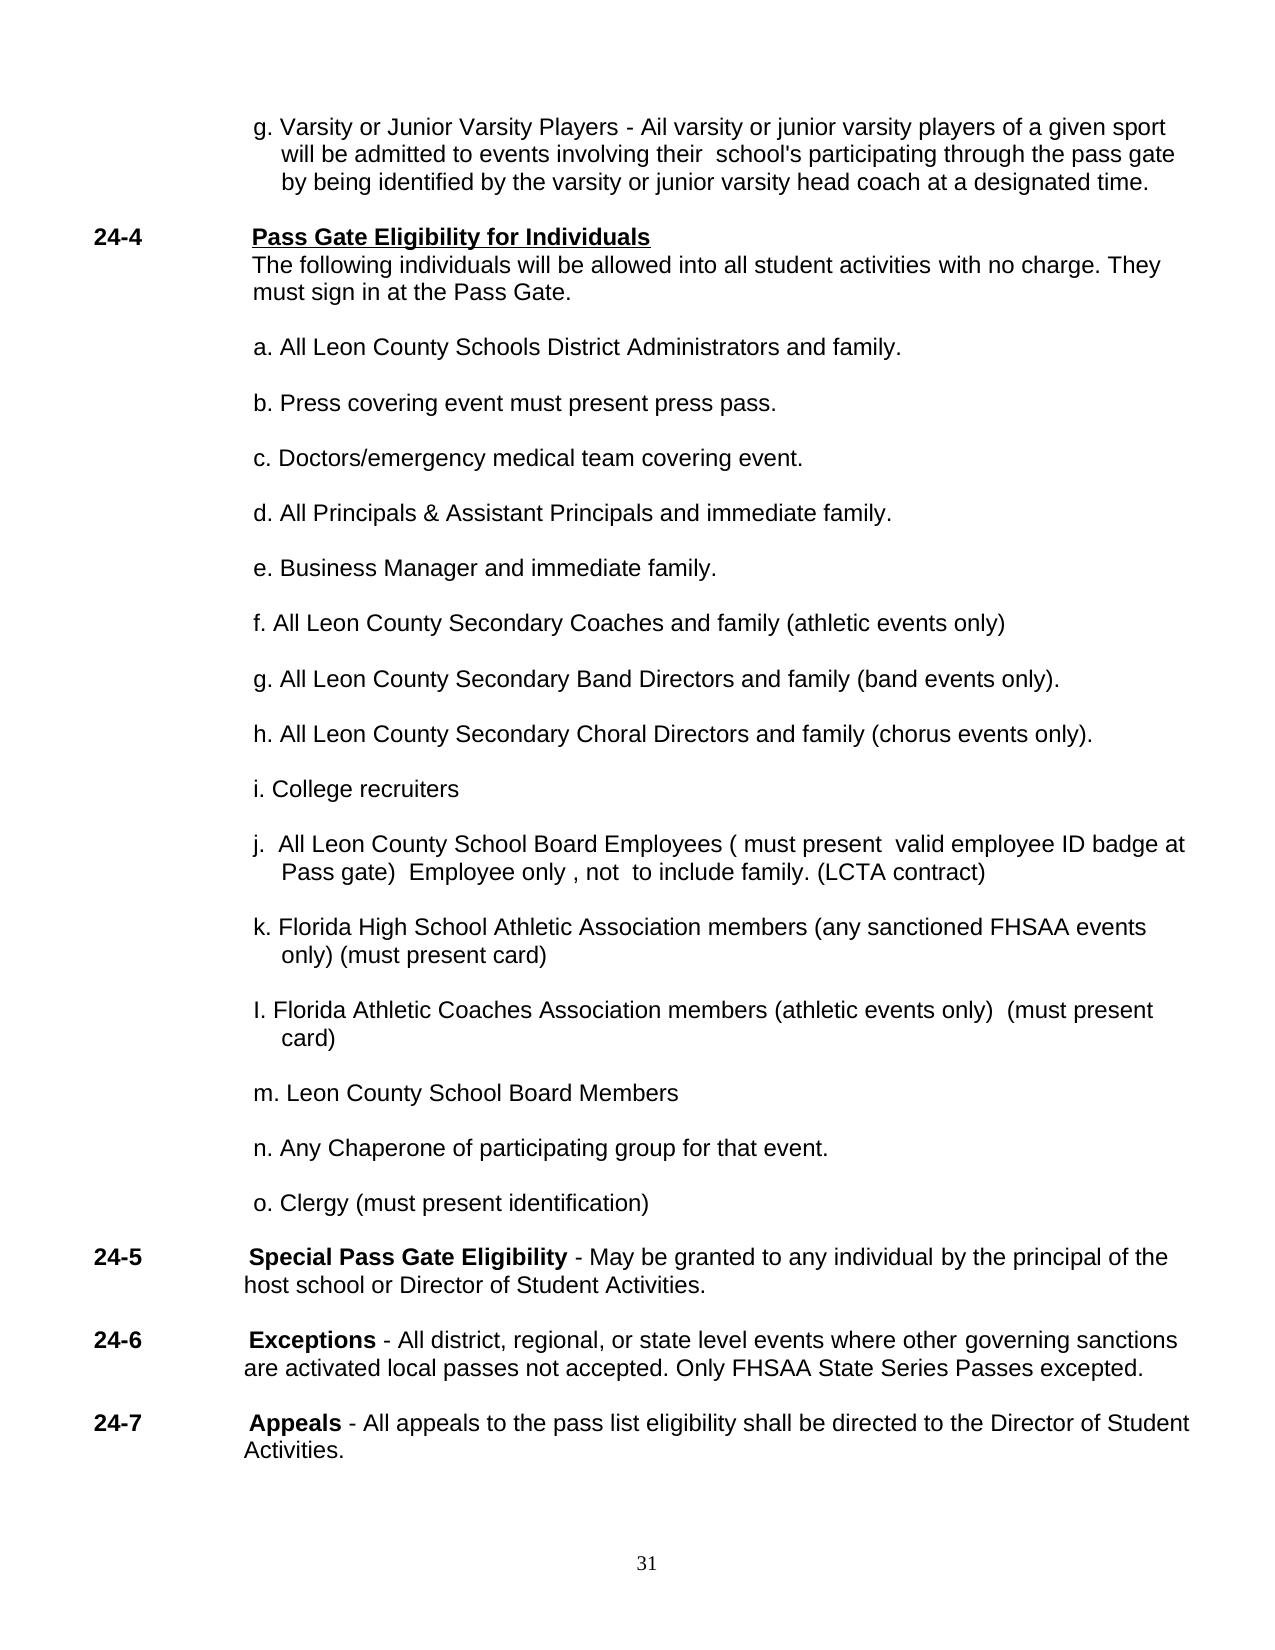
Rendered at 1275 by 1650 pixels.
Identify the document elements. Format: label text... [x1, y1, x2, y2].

text n. Any Chaperone of participating group for that event. [253, 1134, 1200, 1161]
text 24-6 Exceptions - All district, regional, or state level events where other governing sanctions are activated local passes not accepted. Only FHSAA State Series Passes excepted. [94, 1326, 1200, 1381]
text he following individuals will be allowed into all student activities with no charge. hey [94, 251, 1200, 278]
text a. All Leon County Schools District Administrators and family. [94, 333, 1200, 361]
text j. All Leon County School Board Employees ( must present valid employee ID badge at Pass gate) Employee only , not to include family. (LCTA contract) [253, 830, 1200, 885]
text m. Board Members [253, 1079, 1200, 1106]
text f. All Leon County Secondary Coaches and family (athletic events only) [253, 609, 1200, 637]
text g. All Leon County Secondary Band Directors and family (band events only). [253, 664, 1200, 692]
text k. Florida High School Athletic Association members (any sanctioned FHSAA events only) (must present card) [253, 913, 1200, 968]
text g. Varsity or Junior Varsity Players - Ail varsity or junior varsity players of a given sport will be admitted to events involving their school's participating through the pass gate by being identified by the varsity or junior varsity head coach at a designated time. [253, 112, 1200, 195]
text i. College recruiters [253, 775, 1200, 803]
text o. Clergy (must present identification) [253, 1189, 1200, 1217]
text I. Florida Athletic Coaches Association members (athletic events only) (must present card) [253, 996, 1200, 1051]
text d. All & Assistant and immediate family. [94, 499, 1200, 527]
text 24-4 Pass Gate Eligibility for Individuals [94, 223, 1200, 251]
text must sign in at the Pass Gate. [94, 278, 1200, 306]
text c. Doctors/emergency medical team covering event. [94, 444, 1200, 471]
text 24-5 Special Pass Gate Eligibility - May be granted to any individual by the principal of the host school or Director of Student Activities. [94, 1243, 1200, 1298]
text h. All Leon County Secondary Choral Directors and family (chorus events only). [253, 720, 1200, 747]
text b. Press covering event must present press pass. [94, 388, 1200, 416]
text e. Business Manager and immediate family. [94, 554, 1200, 582]
text 24-7 Appeals - All appeals to the pass list eligibility shall be directed to the Director of Student Activities. [94, 1409, 1200, 1464]
